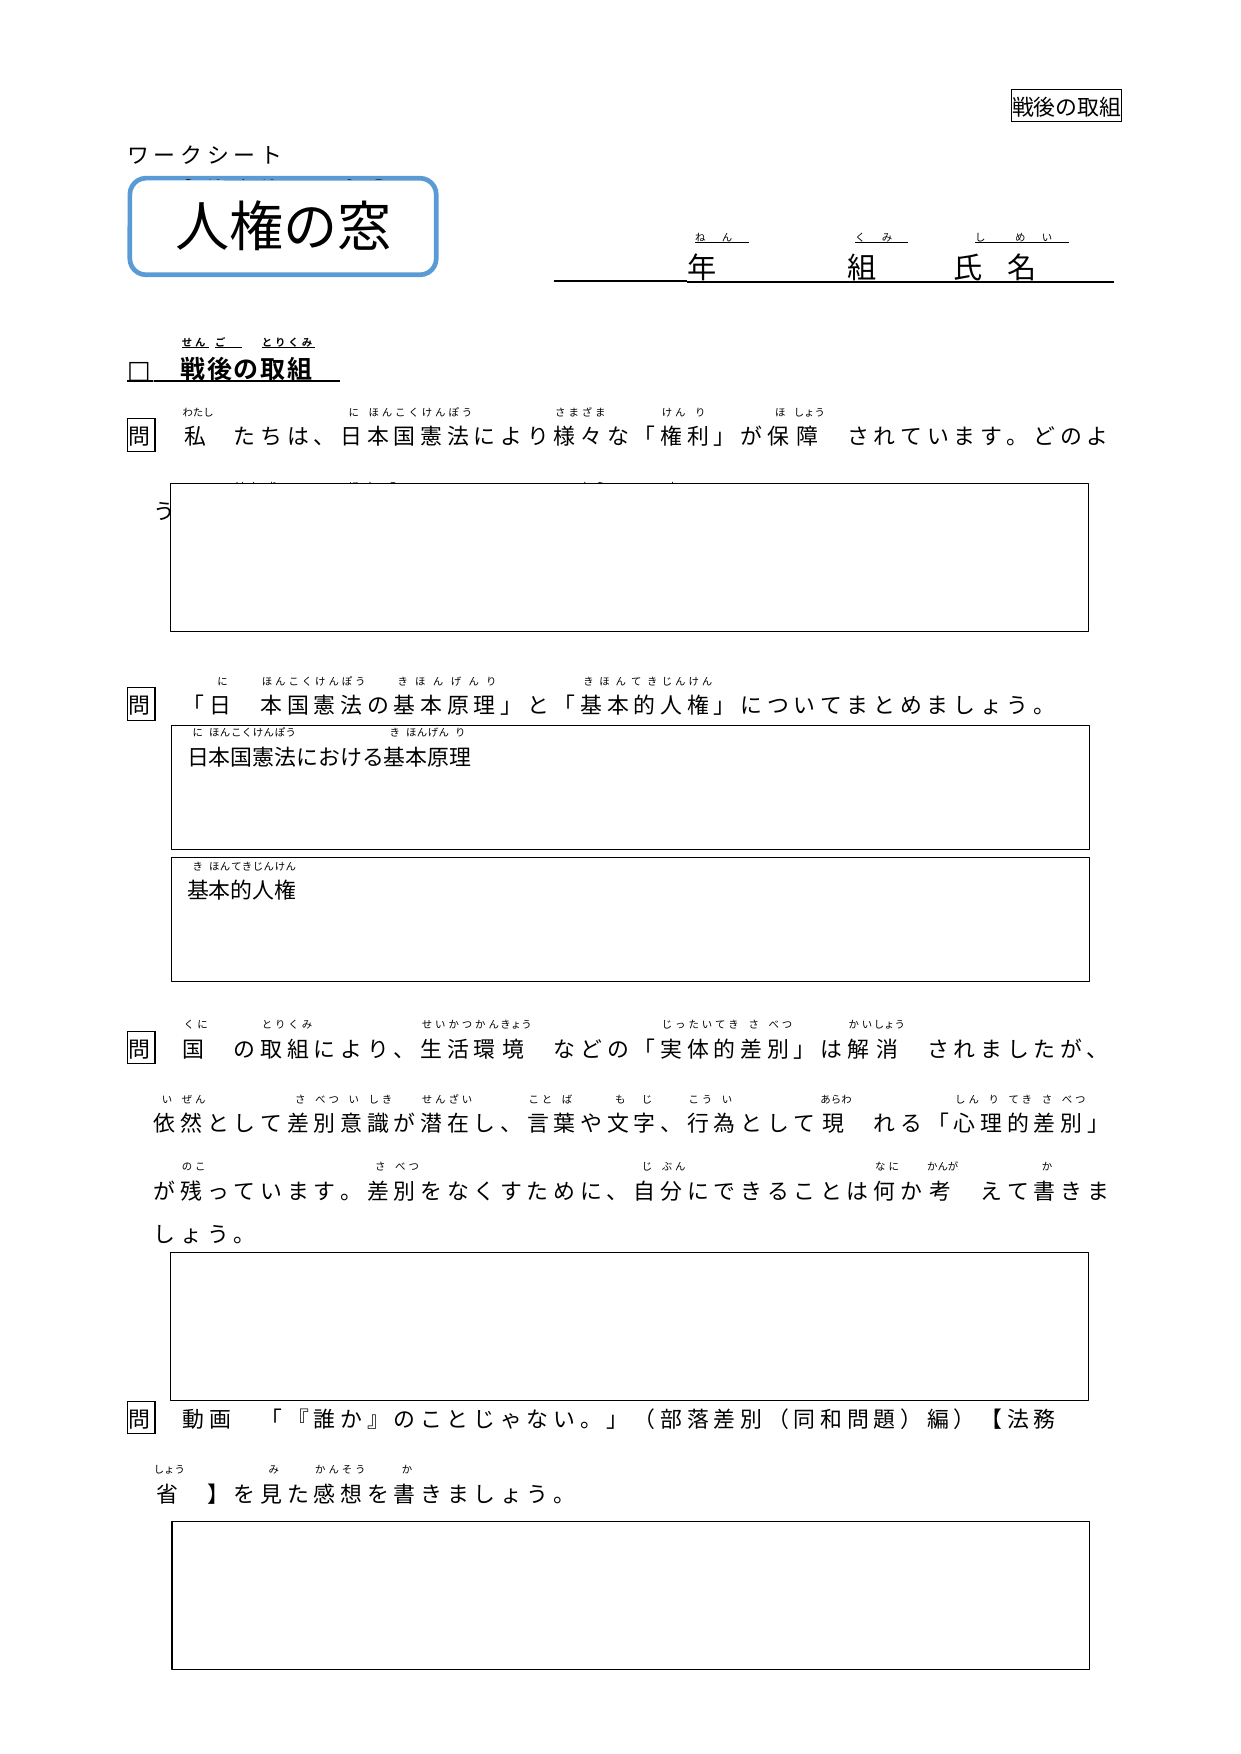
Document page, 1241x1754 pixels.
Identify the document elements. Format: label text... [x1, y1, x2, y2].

text 問 「の」と「」についてまとめましょう。 [127, 670, 1113, 738]
text 問 のにより、などの「」はされましたが、としてがし、や、としてれる「」がっています。をなくすために、にできることはかえてきましょう。 [127, 1014, 1113, 1249]
text ワークシート [127, 137, 1113, 170]
text 問 たちは、によりな「」がされています。どのような「」がされているかべてきましょう。 [127, 401, 1113, 536]
text □ の [127, 326, 1113, 394]
text 問 「『か』のことじゃない。」（（））【】をたをきましょう。 [127, 1384, 1113, 1518]
